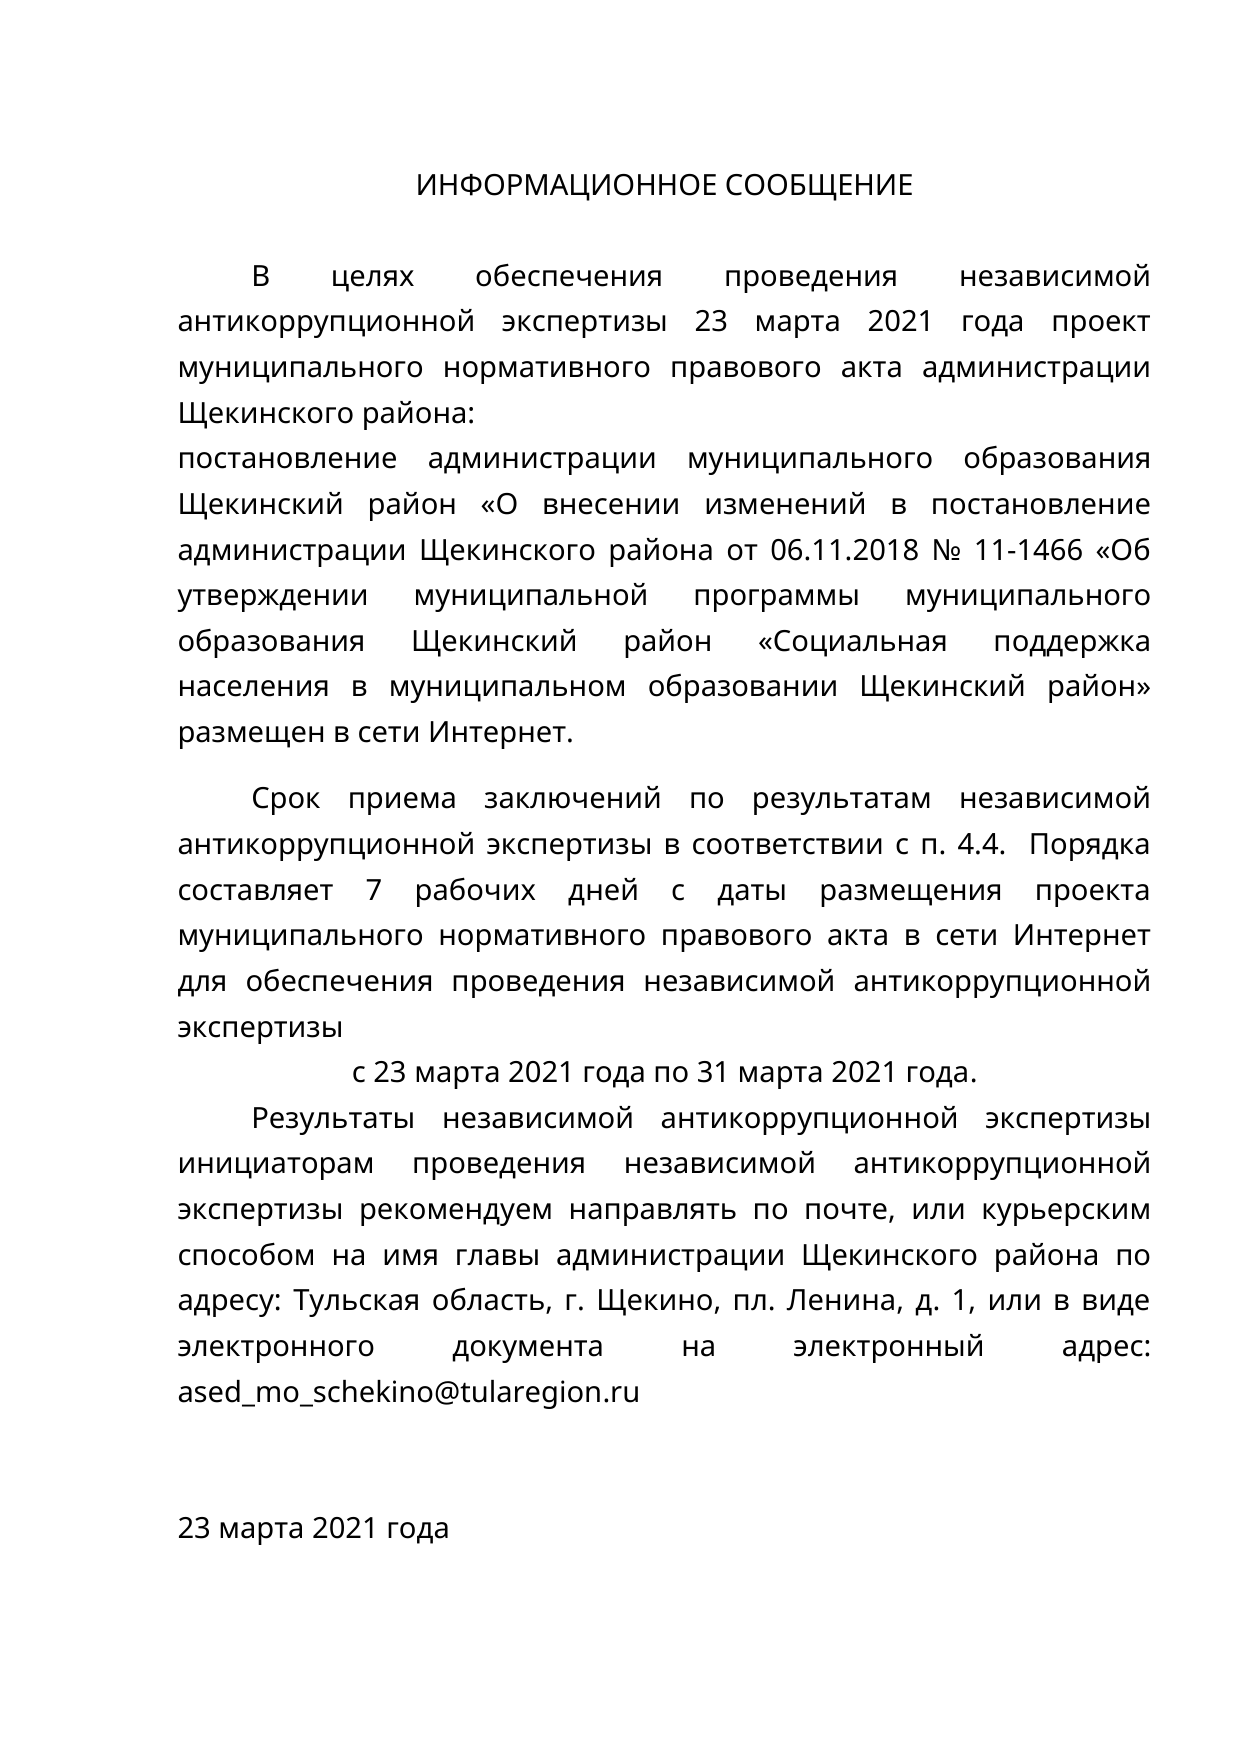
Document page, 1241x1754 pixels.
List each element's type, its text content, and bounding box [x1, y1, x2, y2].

text В целях обеспечения проведения независимой антикоррупционной экспертизы 23 марта 2021 года проект муниципального нормативного правового акта администрации Щекинского района: [177, 255, 1152, 432]
text Срок приема заключений по результатам независимой антикоррупционной экспертизы в соответствии с п. 4.4. Порядка составляет 7 рабочих дней с даты размещения проекта муниципального нормативного правового акта в сети Интернет для обеспечения проведения независимой антикоррупционной экспертизы [177, 778, 1152, 1046]
text 23 марта 2021 года [177, 1508, 1152, 1547]
text постановление администрации муниципального образования Щекинский район «О внесении изменений в постановление администрации Щекинского района от 06.11.2018 № 11-1466 «Об утверждении муниципальной программы муниципального образования Щекинский район «Социальная поддержка населения в муниципальном образовании Щекинский район» размещен в сети Интернет. [177, 437, 1152, 751]
text ИНФОРМАЦИОННОЕ СООБЩЕНИЕ [177, 164, 1152, 203]
text Результаты независимой антикоррупционной экспертизы инициаторам проведения независимой антикоррупционной экспертизы рекомендуем направлять по почте, или курьерским способом на имя главы администрации Щекинского района по адресу: Тульская область, г. Щекино, пл. Ленина, д. 1, или в виде электронного документа на электронный адрес: ased_mo_schekino@tularegion.ru [177, 1097, 1152, 1411]
text с 23 марта 2021 года по 31 марта 2021 года. [177, 1051, 1152, 1091]
